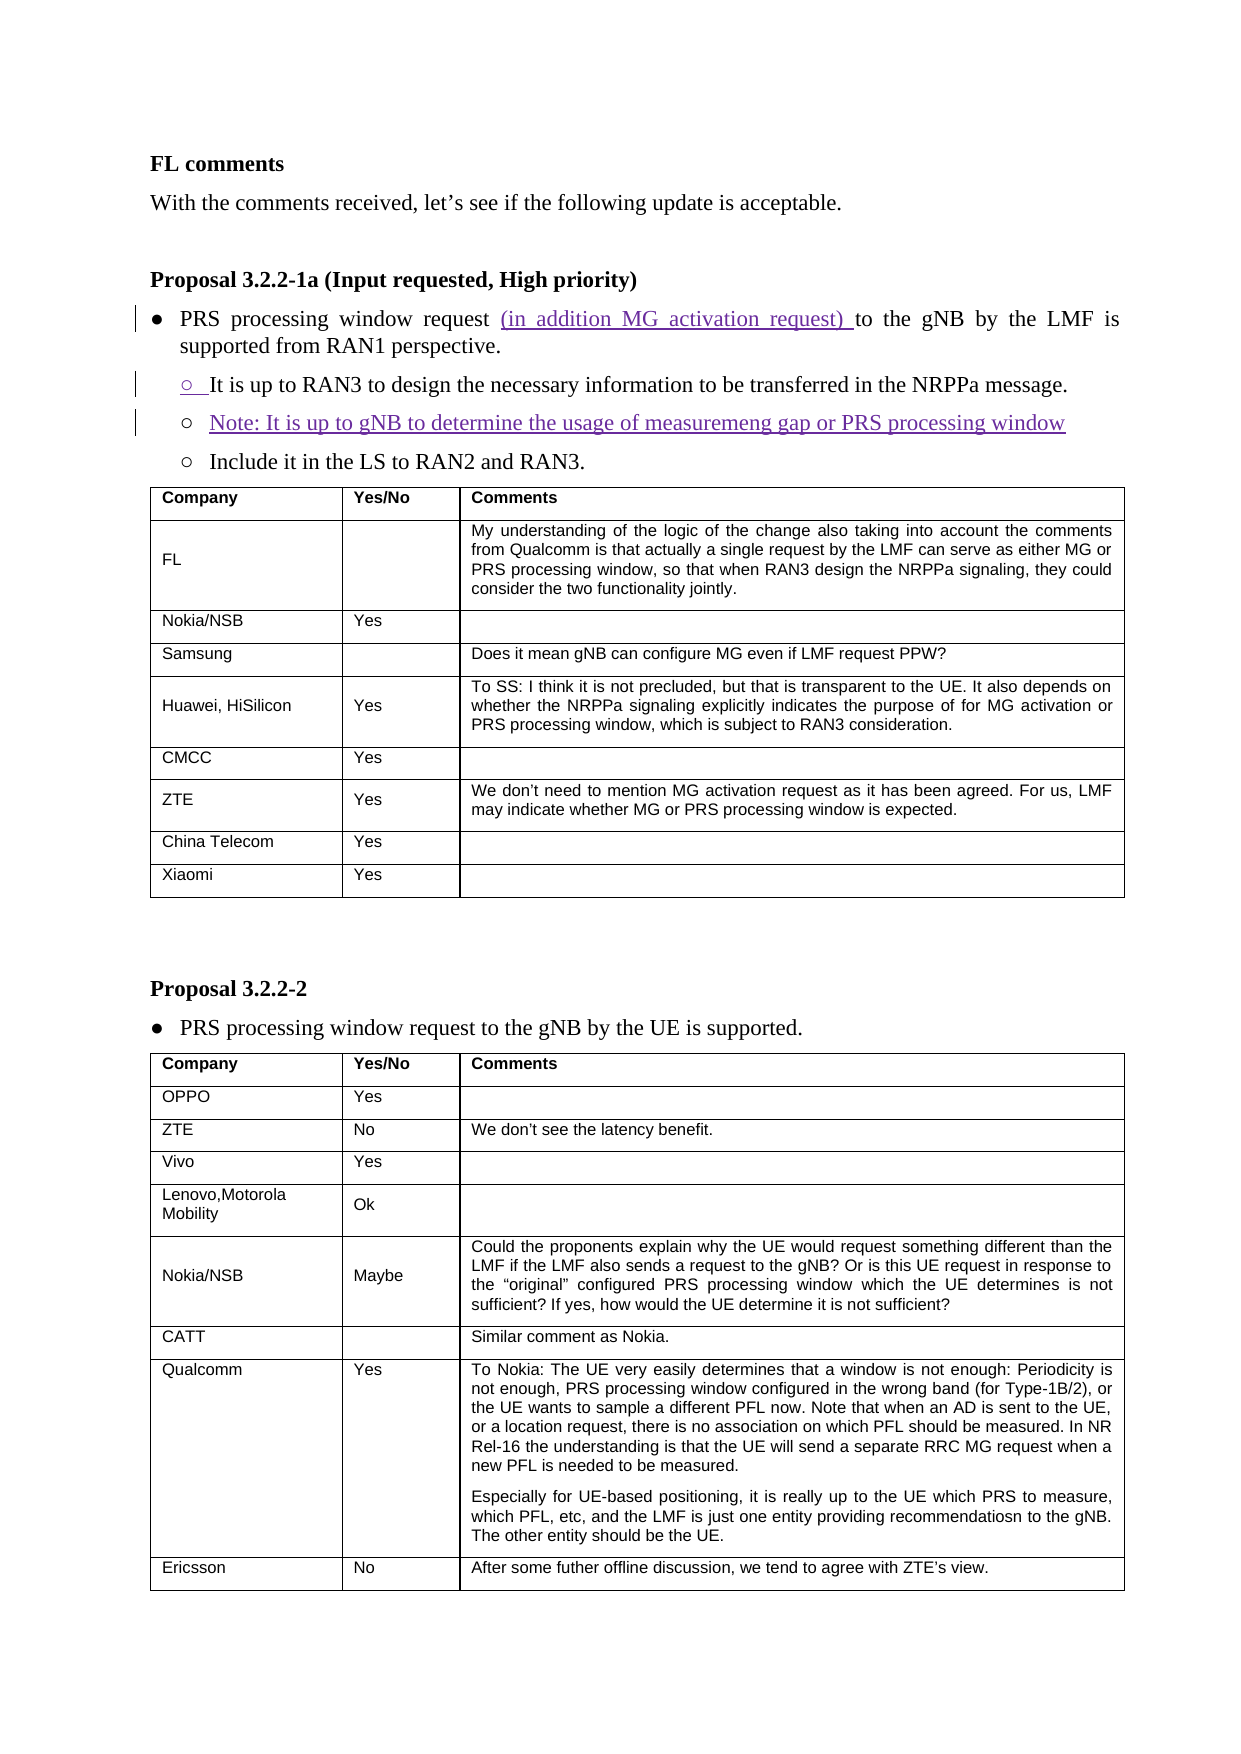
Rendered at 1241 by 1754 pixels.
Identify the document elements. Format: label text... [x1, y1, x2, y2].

subtitle Proposal 3.2.2-2 [150, 975, 1120, 1002]
table_cell [461, 611, 1124, 643]
table_cell [461, 1087, 1124, 1118]
table_cell [343, 521, 459, 610]
table_cell Vivo [151, 1152, 342, 1184]
table_cell Yes [343, 780, 459, 831]
table_cell Nokia/NSB [151, 611, 342, 643]
table_cell Yes [343, 611, 459, 643]
table_cell We don’t see the latency benefit. [461, 1120, 1124, 1151]
text PRS processing window request to the gNB by the UE is supported. [150, 1014, 1120, 1041]
table_header Yes/No [343, 1054, 459, 1086]
table_header Comments [461, 1054, 1124, 1086]
table_cell No [343, 1558, 459, 1590]
table_cell After some futher offline discussion, we tend to agree with ZTE’s view. [461, 1558, 1124, 1590]
table_cell Qualcomm [151, 1360, 342, 1557]
table_cell Huawei, HiSilicon [151, 677, 342, 747]
table_cell [343, 1327, 459, 1359]
table_cell Samsung [151, 644, 342, 676]
table_cell No [343, 1120, 459, 1151]
text PRS processing window request to the gNB by the LMF is supported from RAN1 perspective. [150, 305, 1120, 358]
table_cell [461, 748, 1124, 779]
table_cell Maybe [343, 1237, 459, 1326]
table_header Yes/No [343, 488, 459, 520]
table_cell Yes [343, 748, 459, 779]
table_cell [461, 865, 1124, 897]
table_cell ZTE [151, 1120, 342, 1151]
list It is up to RAN3 to design the necessary information to be transferred in the NRPPa message. [179, 371, 1120, 397]
table_cell Nokia/NSB [151, 1237, 342, 1326]
table_cell Ok [343, 1185, 459, 1236]
table_cell To SS: I think it is not precluded, but that is transparent to the UE. It also depends on whether the NRPPa signaling explicitly indicates the purpose of for MG activation or PRS processing window, which is subject to RAN3 consideration. [461, 677, 1124, 747]
table_cell Yes [343, 1152, 459, 1184]
table_header Comments [461, 488, 1124, 520]
table_cell Could the proponents explain why the UE would request something different than the LMF if the LMF also sends a request to the gNB? Or is this UE request in response to the “original” configured PRS processing window which the UE determines is not sufficient? If yes, how would the UE determine it is not sufficient? [461, 1237, 1124, 1326]
table_cell CMCC [151, 748, 342, 779]
table_cell ZTE [151, 780, 342, 831]
table_cell [461, 1185, 1124, 1236]
table_cell [461, 832, 1124, 864]
table_cell Yes [343, 865, 459, 897]
table_cell China Telecom [151, 832, 342, 864]
table_cell Does it mean gNB can configure MG even if LMF request PPW? [461, 644, 1124, 676]
table_cell We don’t need to mention MG activation request as it has been agreed. For us, LMF may indicate whether MG or PRS processing window is expected. [461, 780, 1124, 831]
table_cell Yes [343, 1087, 459, 1118]
table_cell To Nokia: The UE very easily determines that a window is not enough: Periodicity is not enough, PRS processing window configured in the wrong band (for Type-1B/2), or the UE wants to sample a different PFL now. Note that when an AD is sent to the UE, or a location request, there is no association on which PFL should be measured. In NR Rel-16 the understanding is that the UE will send a separate RRC MG request when a new PFL is needed to be measured. Especially for UE-based positioning, it is really up to the UE which PRS to measure, which PFL, etc, and the LMF is just one entity providing recommendatiosn to the gNB. The other entity should be the UE. [461, 1360, 1124, 1557]
text With the comments received, let’s see if the following update is acceptable. [150, 189, 1120, 215]
table_cell [343, 644, 459, 676]
table_cell My understanding of the logic of the change also taking into account the comments from Qualcomm is that actually a single request by the LMF can serve as either MG or PRS processing window, so that when RAN3 design the NRPPa signaling, they could consider the two functionality jointly. [461, 521, 1124, 610]
subtitle Proposal 3.2.2-1a (Input requested, High priority) [150, 267, 1120, 293]
table_cell Ericsson [151, 1558, 342, 1590]
table_cell Lenovo,Motorola Mobility [151, 1185, 342, 1236]
table_header Company [151, 1054, 342, 1086]
table_cell [461, 1152, 1124, 1184]
text FL comments [150, 150, 1120, 176]
table_cell CATT [151, 1327, 342, 1359]
table_cell Yes [343, 677, 459, 747]
table_header Company [151, 488, 342, 520]
table_cell Similar comment as Nokia. [461, 1327, 1124, 1359]
table_cell FL [151, 521, 342, 610]
table_cell Yes [343, 832, 459, 864]
table_cell OPPO [151, 1087, 342, 1118]
table_cell Xiaomi [151, 865, 342, 897]
list Include it in the LS to RAN2 and RAN3. [179, 448, 1120, 475]
table_cell Yes [343, 1360, 459, 1557]
